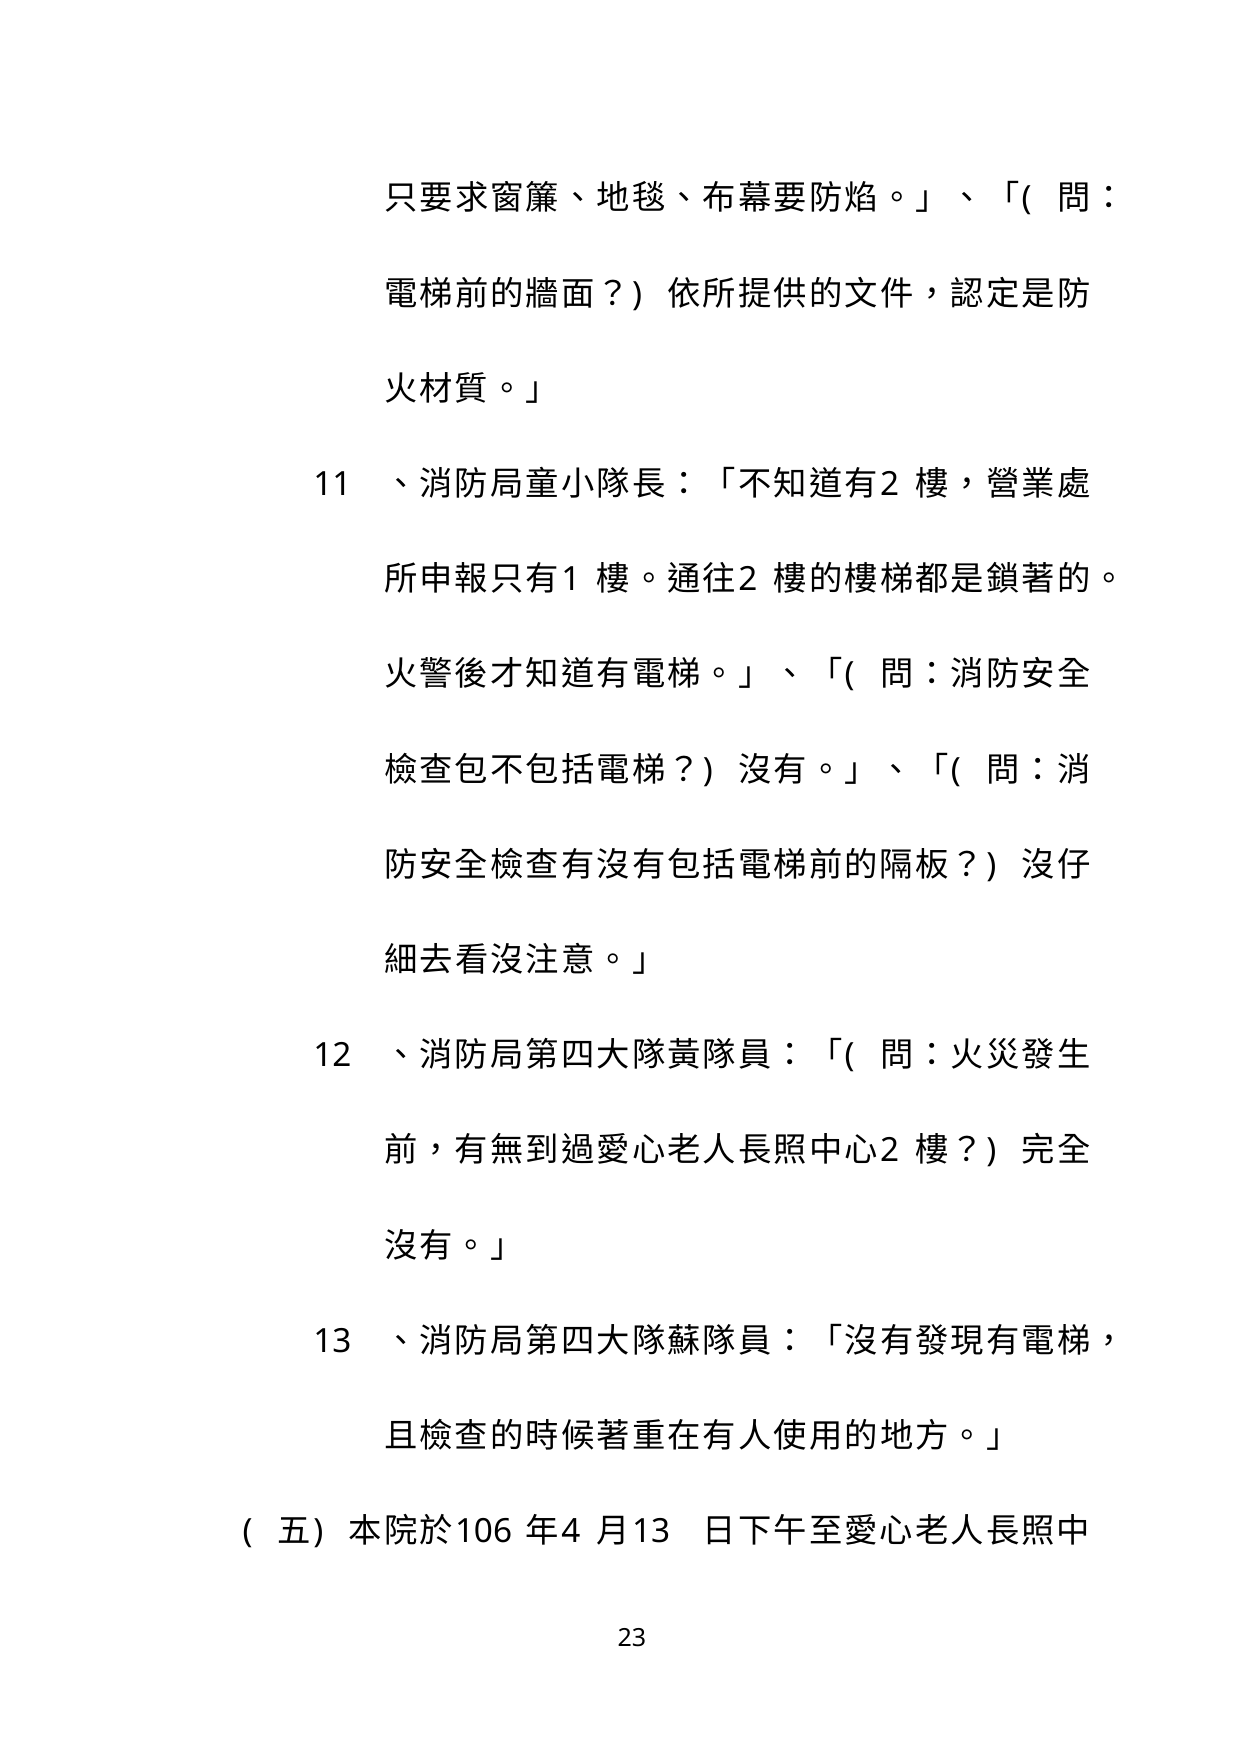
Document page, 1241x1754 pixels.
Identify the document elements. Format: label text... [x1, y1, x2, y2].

subtitle 消防局第四大隊蘇隊員：「沒有發現有電梯，且檢查的時候著重在有人使用的地方。」 [296, 1290, 1092, 1481]
subtitle 消防局第四大隊黃隊員：「(問：火災發生前，有無到過愛心老人長照中心2樓？)完全沒有。」 [296, 1004, 1092, 1290]
subtitle 消防局童小隊長：「不知道有2樓，營業處所申報只有1樓。通往2樓的樓梯都是鎖著的。火警後才知道有電梯。」、「(問：消防安全檢查包不包括電梯？)沒有。」、「(問：消防安全檢查有沒有包括電梯前的隔板？)沒仔細去看沒注意。」 [296, 433, 1092, 1004]
subtitle 本院於106年4月13日下午至愛心老人長照中心履勘，結果如下(詳照片1、照片2)： [242, 1481, 1092, 1576]
subtitle 消防局劉隊員：「(電梯)隱藏的非常好。我們都以為是以矽酸鈣板封閉。檢查重點在消防設備，不會去看牆壁。裝潢也不在檢查範圍，只要求窗簾、地毯、布幕要防焰。」、「(問：電梯前的牆面？)依所提供的文件，認定是防火材質。」 [296, 148, 1092, 433]
